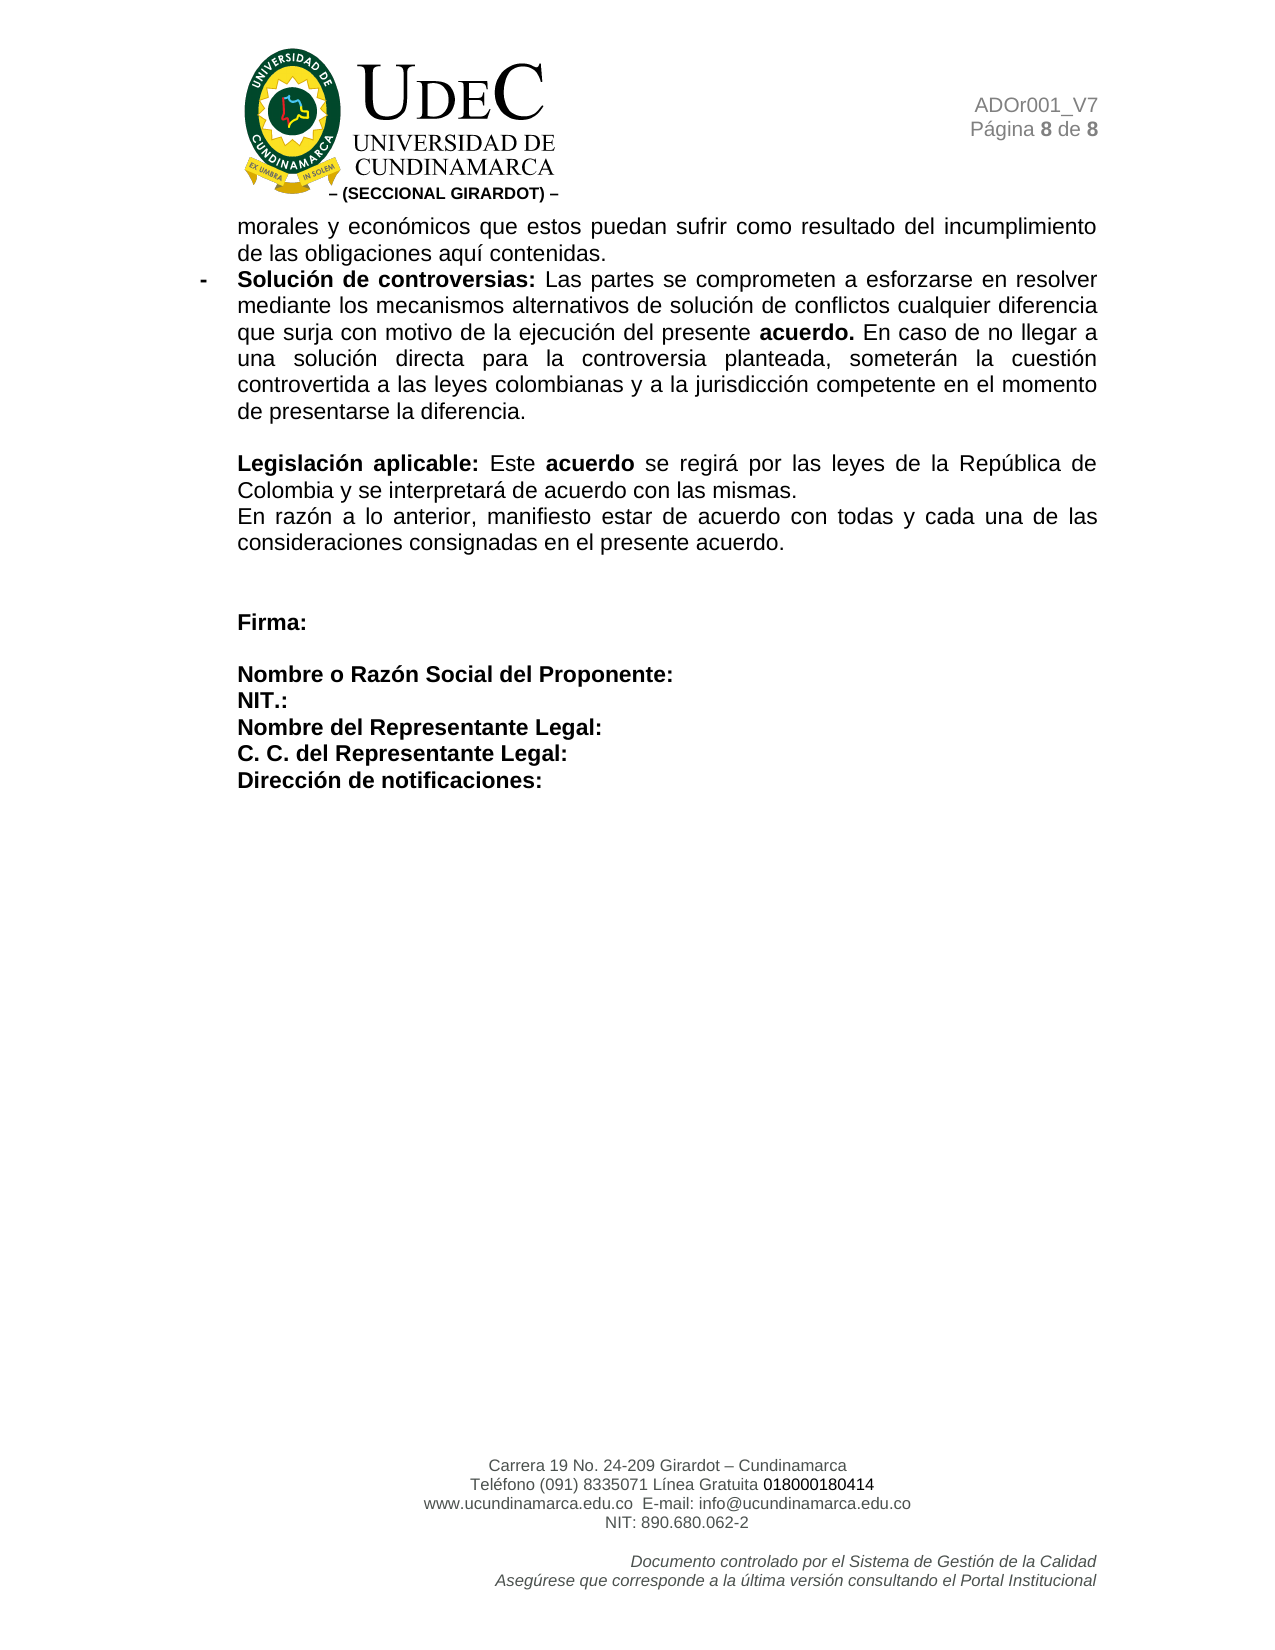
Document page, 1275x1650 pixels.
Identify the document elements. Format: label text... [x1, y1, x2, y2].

text NIT.: [237, 687, 1098, 714]
text Nombre del Representante Legal: [237, 714, 1098, 740]
picture [236, 29, 563, 213]
list Solución de controversias: Las partes se comprometen a esforzarse en resolver mediante los mecanismos alternativos de solución de conflictos cualquier diferencia que surja con motivo de la ejecución del presente acuerdo. En caso de no llegar a una solución directa para la controversia planteada, someterán la cuestión controvertida a las leyes colombianas y a la jurisdicción competente en el momento de presentarse la diferencia. [199, 266, 1098, 424]
text Nombre o Razón Social del Proponente: [237, 661, 1098, 687]
text En razón a lo anterior, manifiesto estar de acuerdo con todas y cada una de las consideraciones consignadas en el presente acuerdo. [237, 503, 1098, 556]
text Legislación aplicable: Este acuerdo se regirá por las leyes de la República de Colombia y se interpretará de acuerdo con las mismas. [237, 450, 1098, 503]
text Dirección de notificaciones: [237, 767, 1098, 793]
text C. C. del Representante Legal: [237, 740, 1098, 767]
text Firma: [237, 608, 1098, 635]
